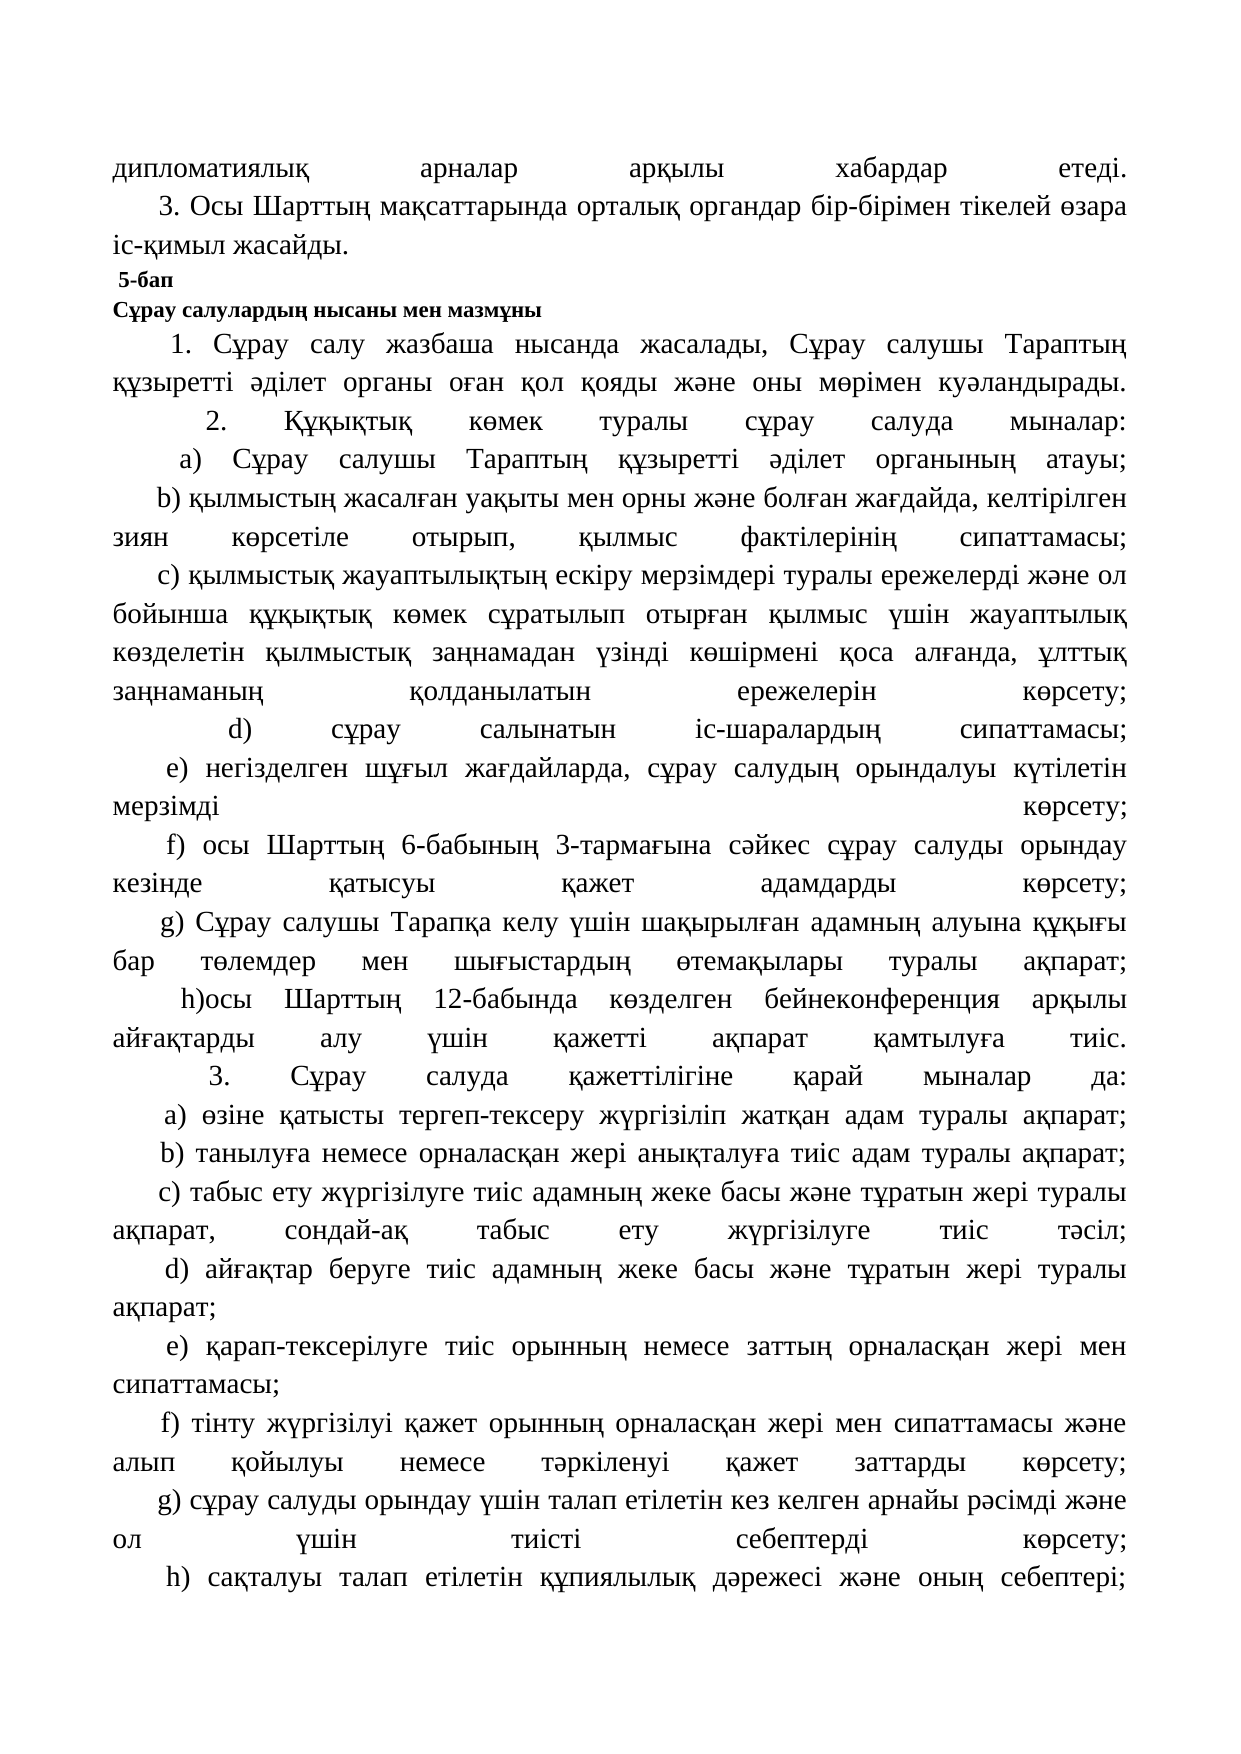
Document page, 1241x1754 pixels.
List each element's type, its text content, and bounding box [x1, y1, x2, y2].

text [112, 326, 1128, 1593]
text 5-бап Сұрау салулардың нысаны мен мазмұны [112, 266, 1128, 322]
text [112, 150, 1128, 261]
